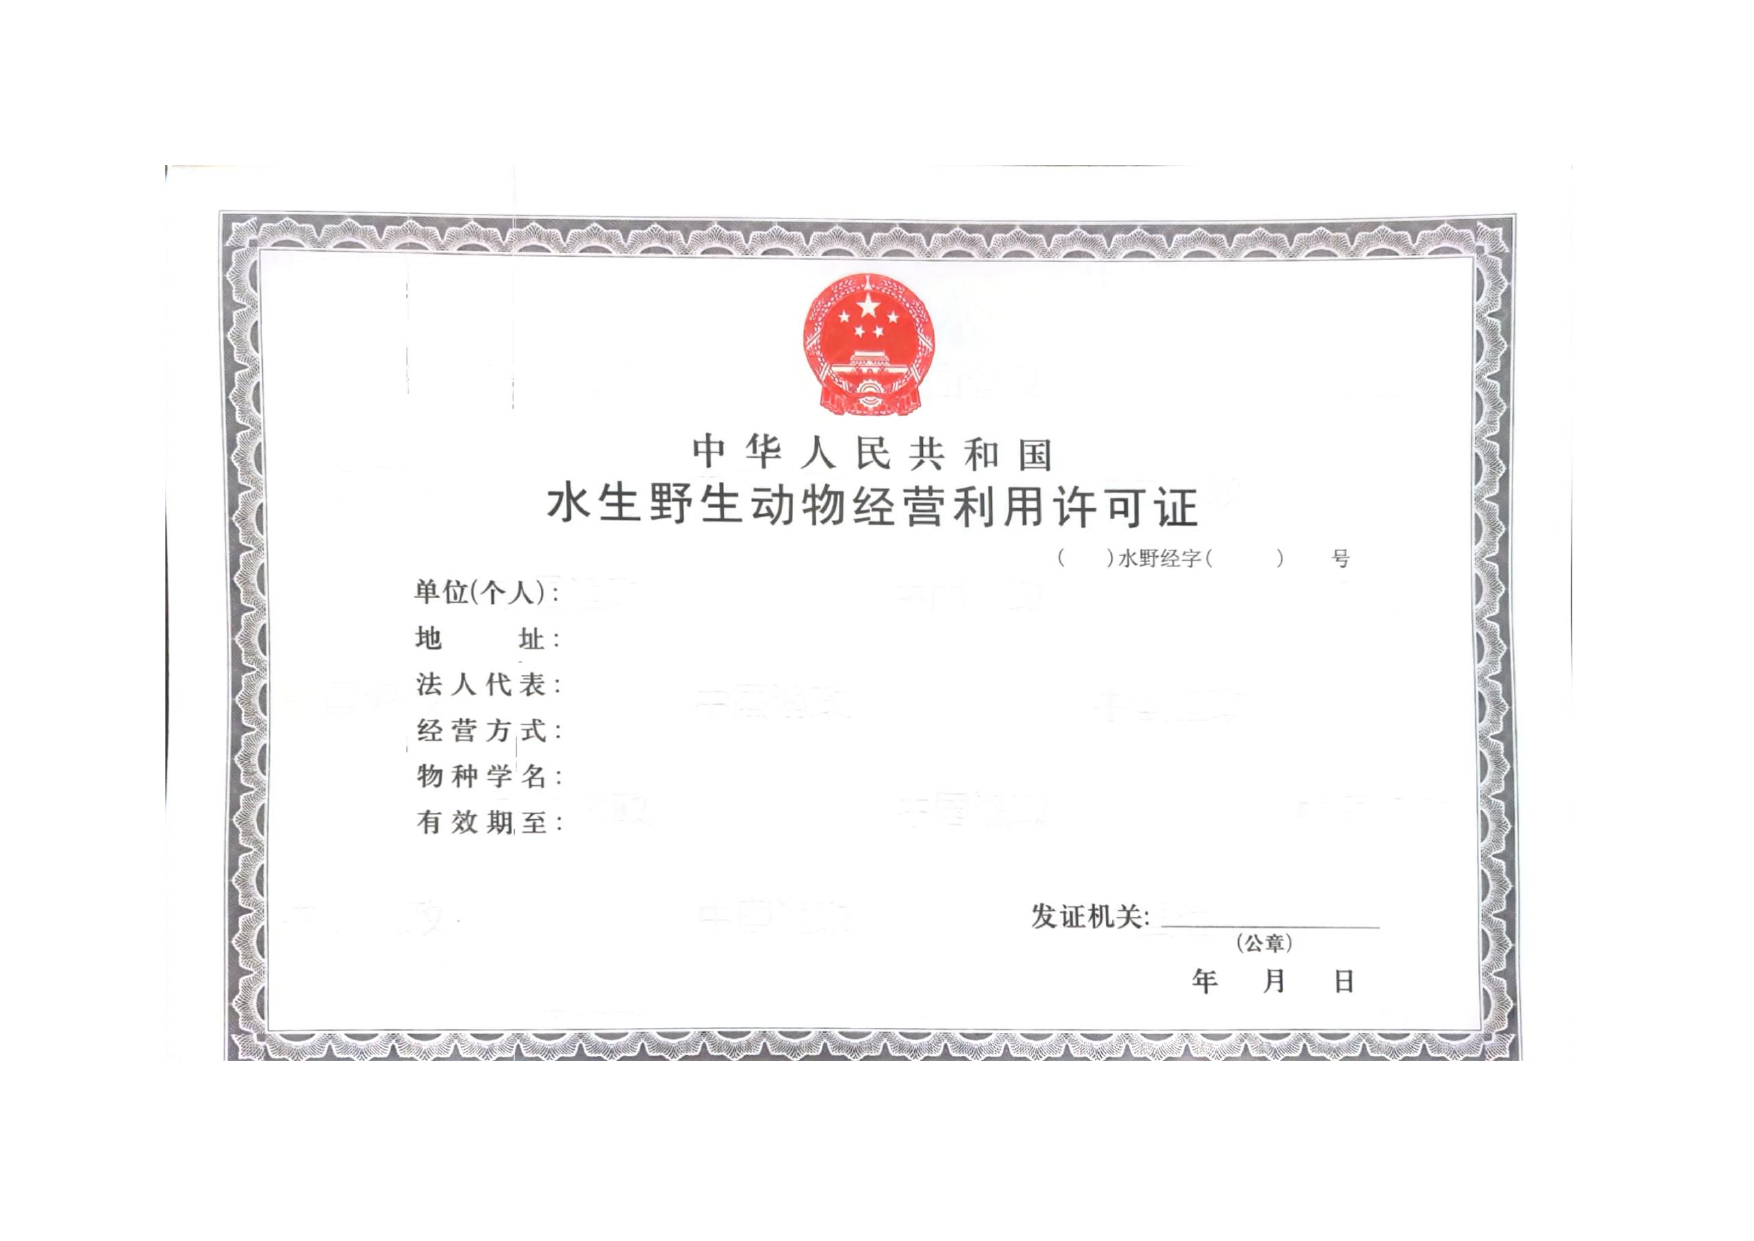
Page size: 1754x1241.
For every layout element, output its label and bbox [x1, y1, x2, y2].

picture [165, 165, 1573, 1061]
